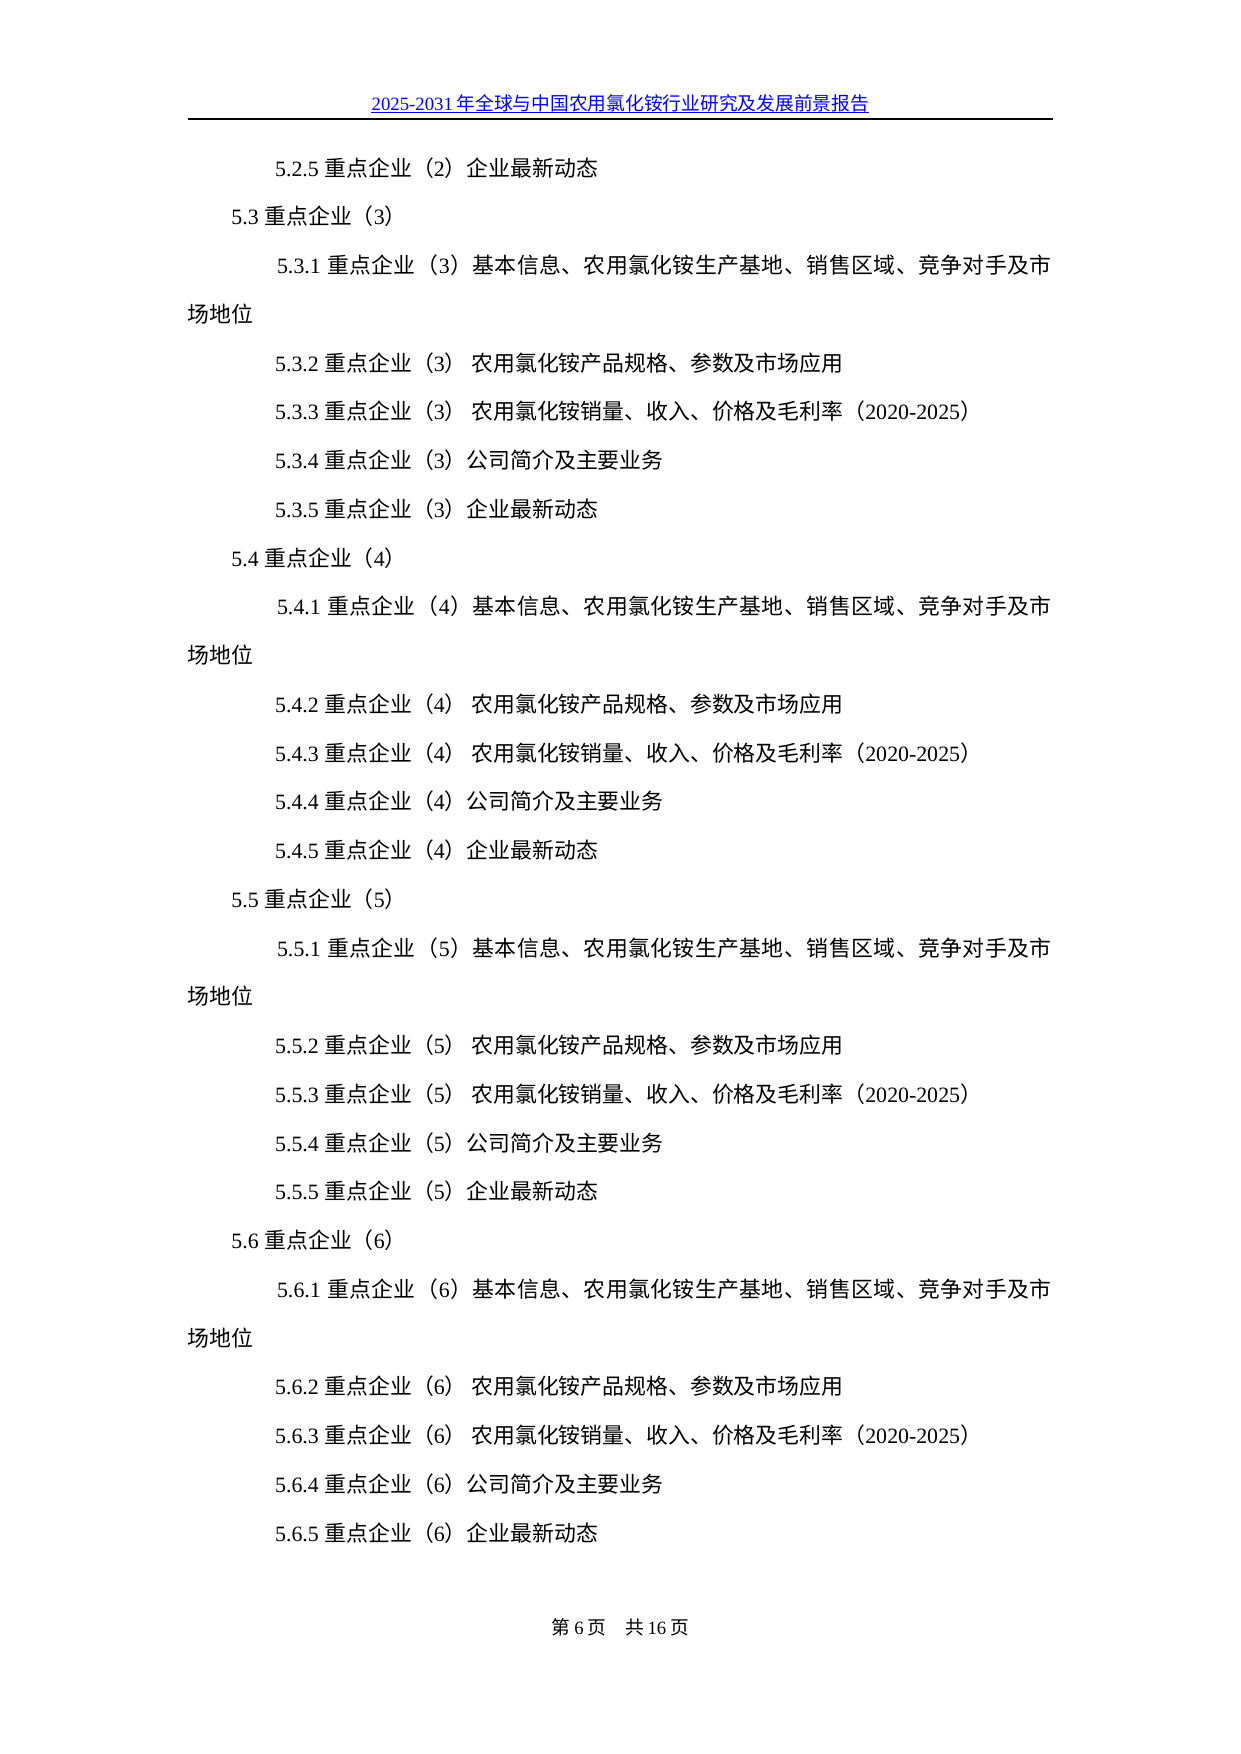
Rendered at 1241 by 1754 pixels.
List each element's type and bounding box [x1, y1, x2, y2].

text [187, 150, 1053, 1548]
